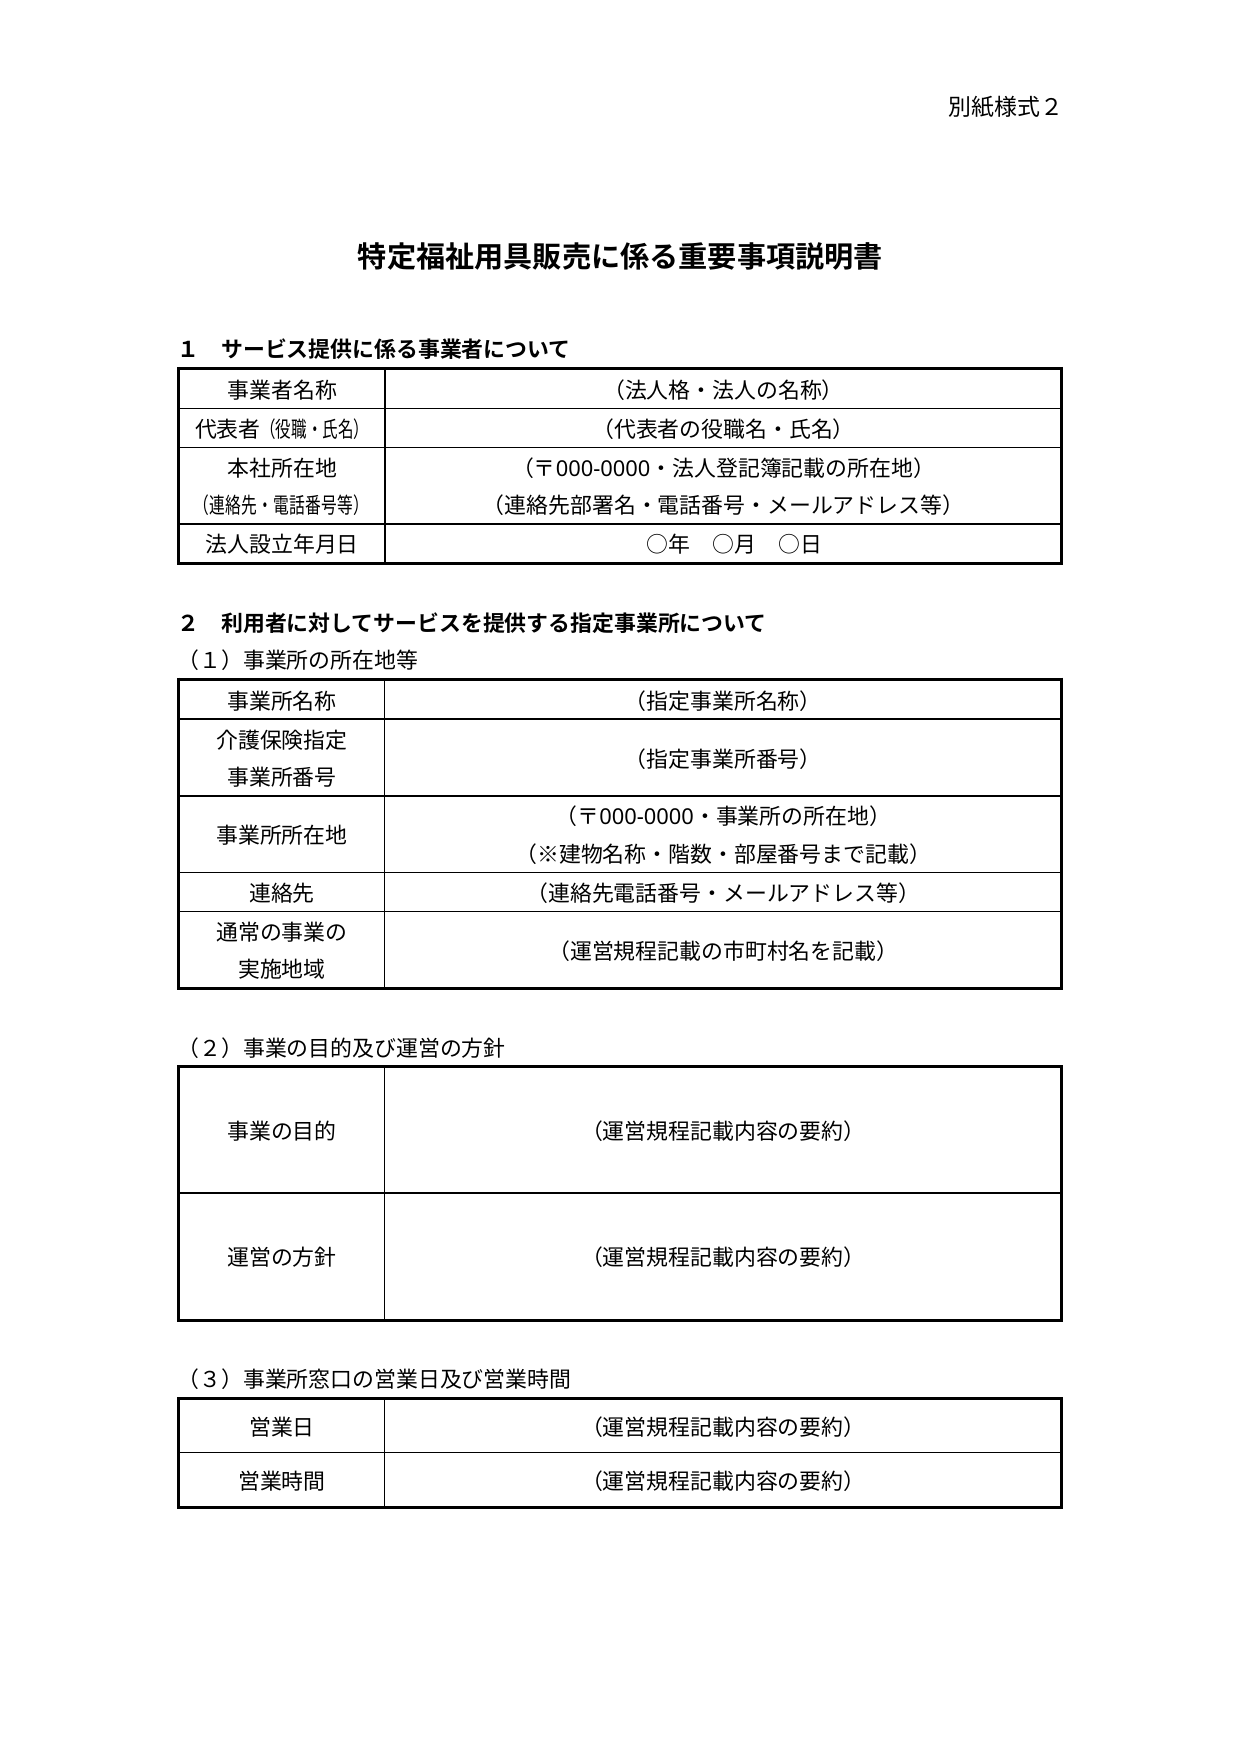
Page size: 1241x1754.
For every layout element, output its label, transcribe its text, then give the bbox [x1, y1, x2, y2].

table_header （法人格・法人の名称） [386, 370, 1060, 407]
table_cell 連絡先 [180, 873, 384, 911]
table_header （運営規程記載内容の要約） [385, 1068, 1060, 1192]
table_cell 事業所所在地 [180, 797, 384, 871]
text （３）事業所窓口の営業日及び営業時間 [177, 1359, 1063, 1397]
table_cell 営業時間 [180, 1453, 384, 1506]
table_cell （運営規程記載の市町村名を記載） [385, 912, 1060, 987]
text （２）事業の目的及び運営の方針 [177, 1028, 1063, 1065]
table_cell 通常の事業の 実施地域 [180, 912, 384, 987]
table_cell （〒000-0000・法人登記簿記載の所在地） （連絡先部署名・電話番号・メールアドレス等） [386, 448, 1060, 523]
table_header 事業者名称 [180, 370, 384, 407]
table_cell 本社所在地 （連絡先・電話番号等） [180, 448, 384, 523]
table_header （指定事業所名称） [385, 681, 1060, 718]
table_cell （運営規程記載内容の要約） [385, 1453, 1060, 1506]
table_cell （〒000-0000・事業所の所在地） （※建物名称・階数・部屋番号まで記載） [385, 797, 1060, 871]
table_header （運営規程記載内容の要約） [385, 1400, 1060, 1452]
table_cell （代表者の役職名・氏名） [386, 409, 1060, 446]
table_cell （指定事業所番号） [385, 720, 1060, 795]
text ２ 利用者に対してサービスを提供する指定事業所について [177, 603, 1063, 640]
table_cell （運営規程記載内容の要約） [385, 1194, 1060, 1319]
table_cell （連絡先電話番号・メールアドレス等） [385, 873, 1060, 911]
table_cell ○年 ○月 ○日 [386, 525, 1060, 562]
table_cell 代表者（役職・氏名） [180, 409, 384, 446]
text 特定福祉用具販売に係る重要事項説明書 [177, 217, 1063, 292]
text （１）事業所の所在地等 [177, 640, 1063, 678]
table_cell 運営の方針 [180, 1194, 384, 1319]
text １ サービス提供に係る事業者について [177, 329, 1063, 367]
table_cell 介護保険指定 事業所番号 [180, 720, 384, 795]
table_cell 法人設立年月日 [180, 525, 384, 562]
table_header 事業所名称 [180, 681, 384, 718]
table_header 営業日 [180, 1400, 384, 1452]
table_header 事業の目的 [180, 1068, 384, 1192]
